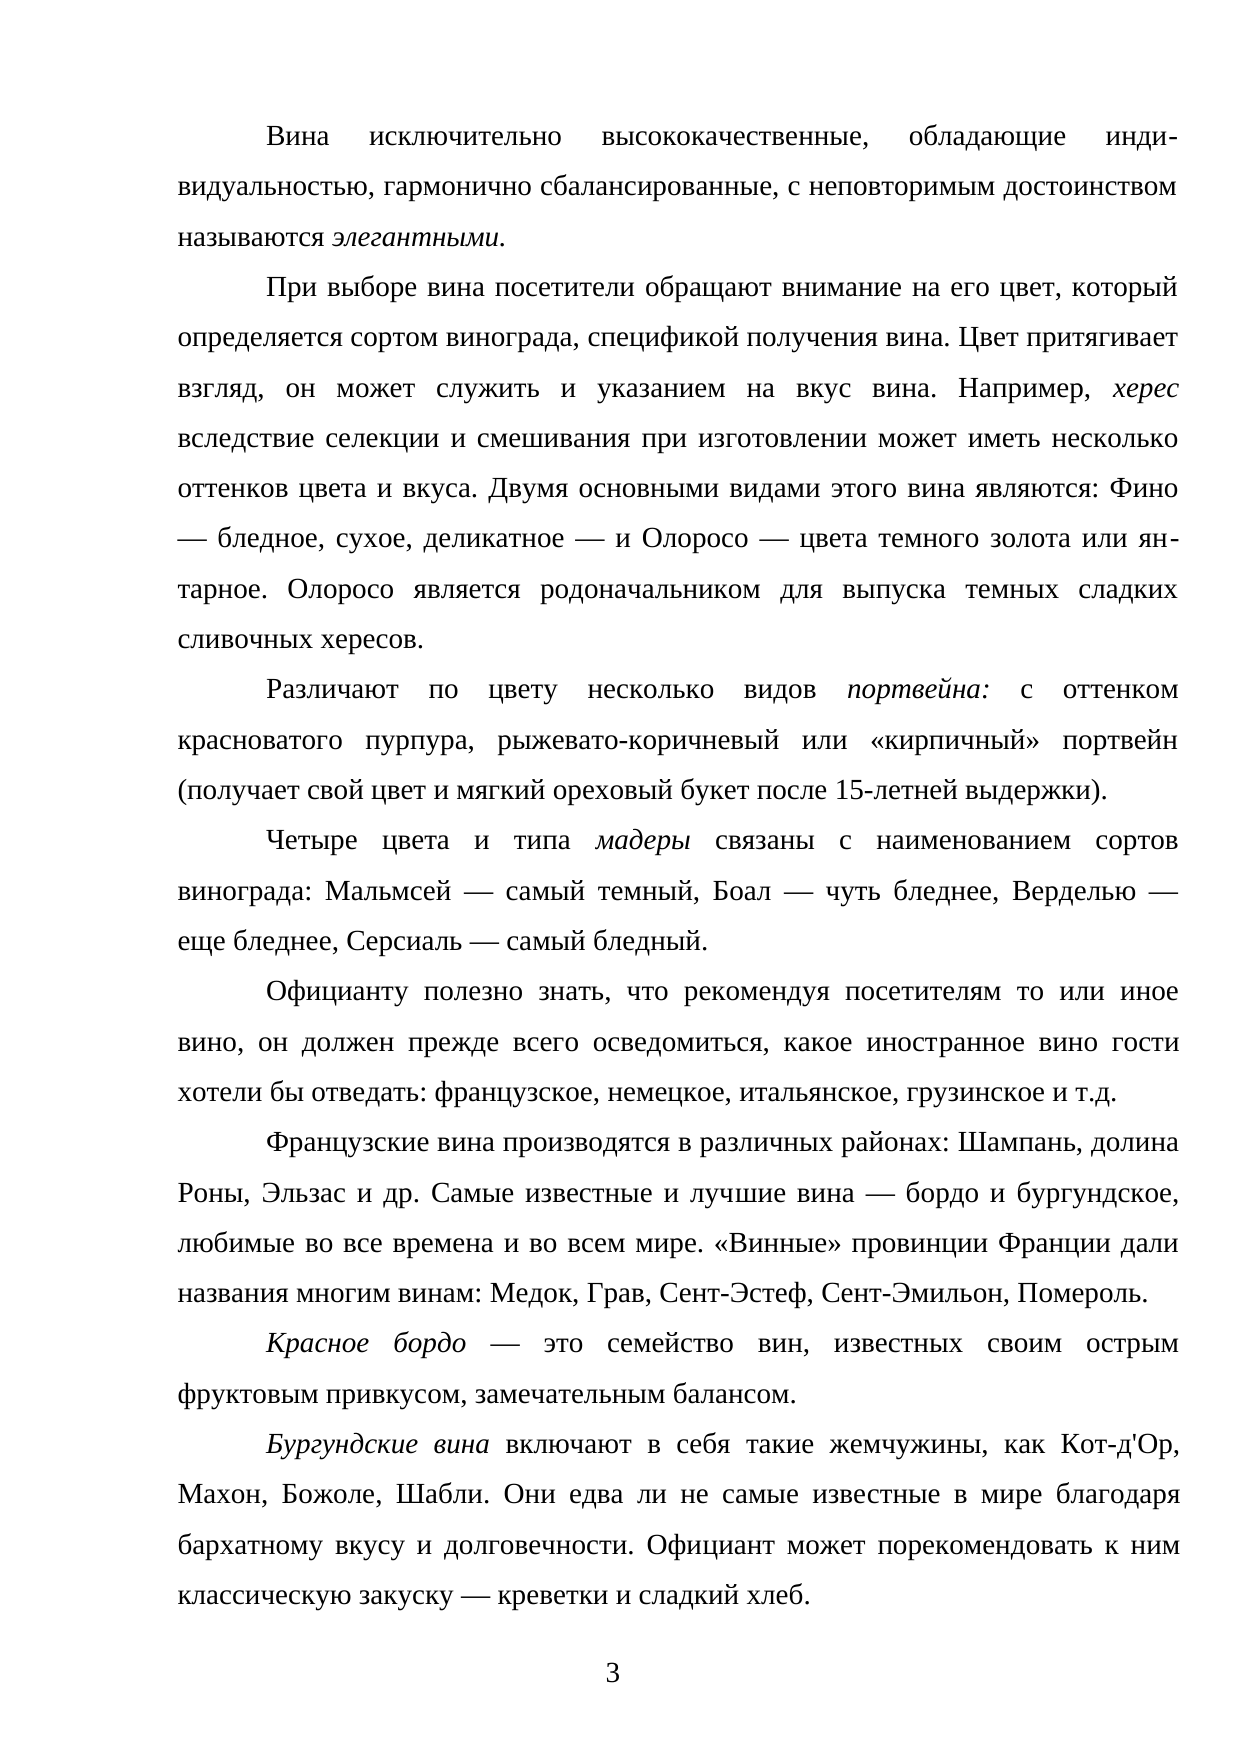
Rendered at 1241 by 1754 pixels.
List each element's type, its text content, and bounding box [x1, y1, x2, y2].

text Различают по цвету несколько видов портвейна: с оттенком красноватого пурпура, рыжевато-коричневый или «кирпичный» портвейн (получает свой цвет и мягкий ореховый букет после 15-летней выдержки). [177, 672, 1179, 806]
text Вина исключительно высококачественные, обладающие индивидуальностью, гармонично сбалансированные, с неповторимым достоинством называются элегантными. [177, 118, 1178, 252]
text При выборе вина посетители обращают внимание на его цвет, который определяется сортом винограда, спецификой получения вина. Цвет притягивает взгляд, он может служить и указанием на вкус вина. Например, херес вследствие селекции и смешивания при изготовлении может иметь несколько оттенков цвета и вкуса. Двумя основными видами этого вина являются: Фино — бледное, сухое, деликатное — и Олоросо — цвета темного золота или янтарное. Олоросо является родоначальником для выпуска темных сладких сливочных хересов. [177, 269, 1179, 655]
text Официанту полезно знать, что рекомендуя посетителям то или иное вино, он должен прежде всего осведомиться, какое иностранное вино гости хотели бы отведать: французское, немецкое, итальянское, грузинское и т.д. [177, 973, 1180, 1108]
text Бургундские вина включают в себя такие жемчужины, как Кот-д'Ор, Махон, Божоле, Шабли. Они едва ли не самые известные в мире благодаря бархатному вкусу и долговечности. Официант может порекомендовать к ним классическую закуску — креветки и сладкий хлеб. [177, 1426, 1181, 1611]
text Красное бордо — это семейство вин, известных своим острым фруктовым привкусом, замечательным балансом. [177, 1326, 1180, 1409]
text Четыре цвета и типа мадеры связаны с наименованием сортов винограда: Мальмсей — самый темный, Боал — чуть бледнее, Верделью — еще бледнее, Серсиаль — самый бледный. [177, 822, 1179, 957]
text Французские вина производятся в различных районах: Шампань, долина Роны, Эльзас и др. Самые известные и лучшие вина — бордо и бургундское, любимые во все времена и во всем мире. «Винные» провинции Франции дали названия многим винам: Медок, Грав, Сент-Эстеф, Сент-Эмильон, Помероль. [177, 1124, 1180, 1309]
